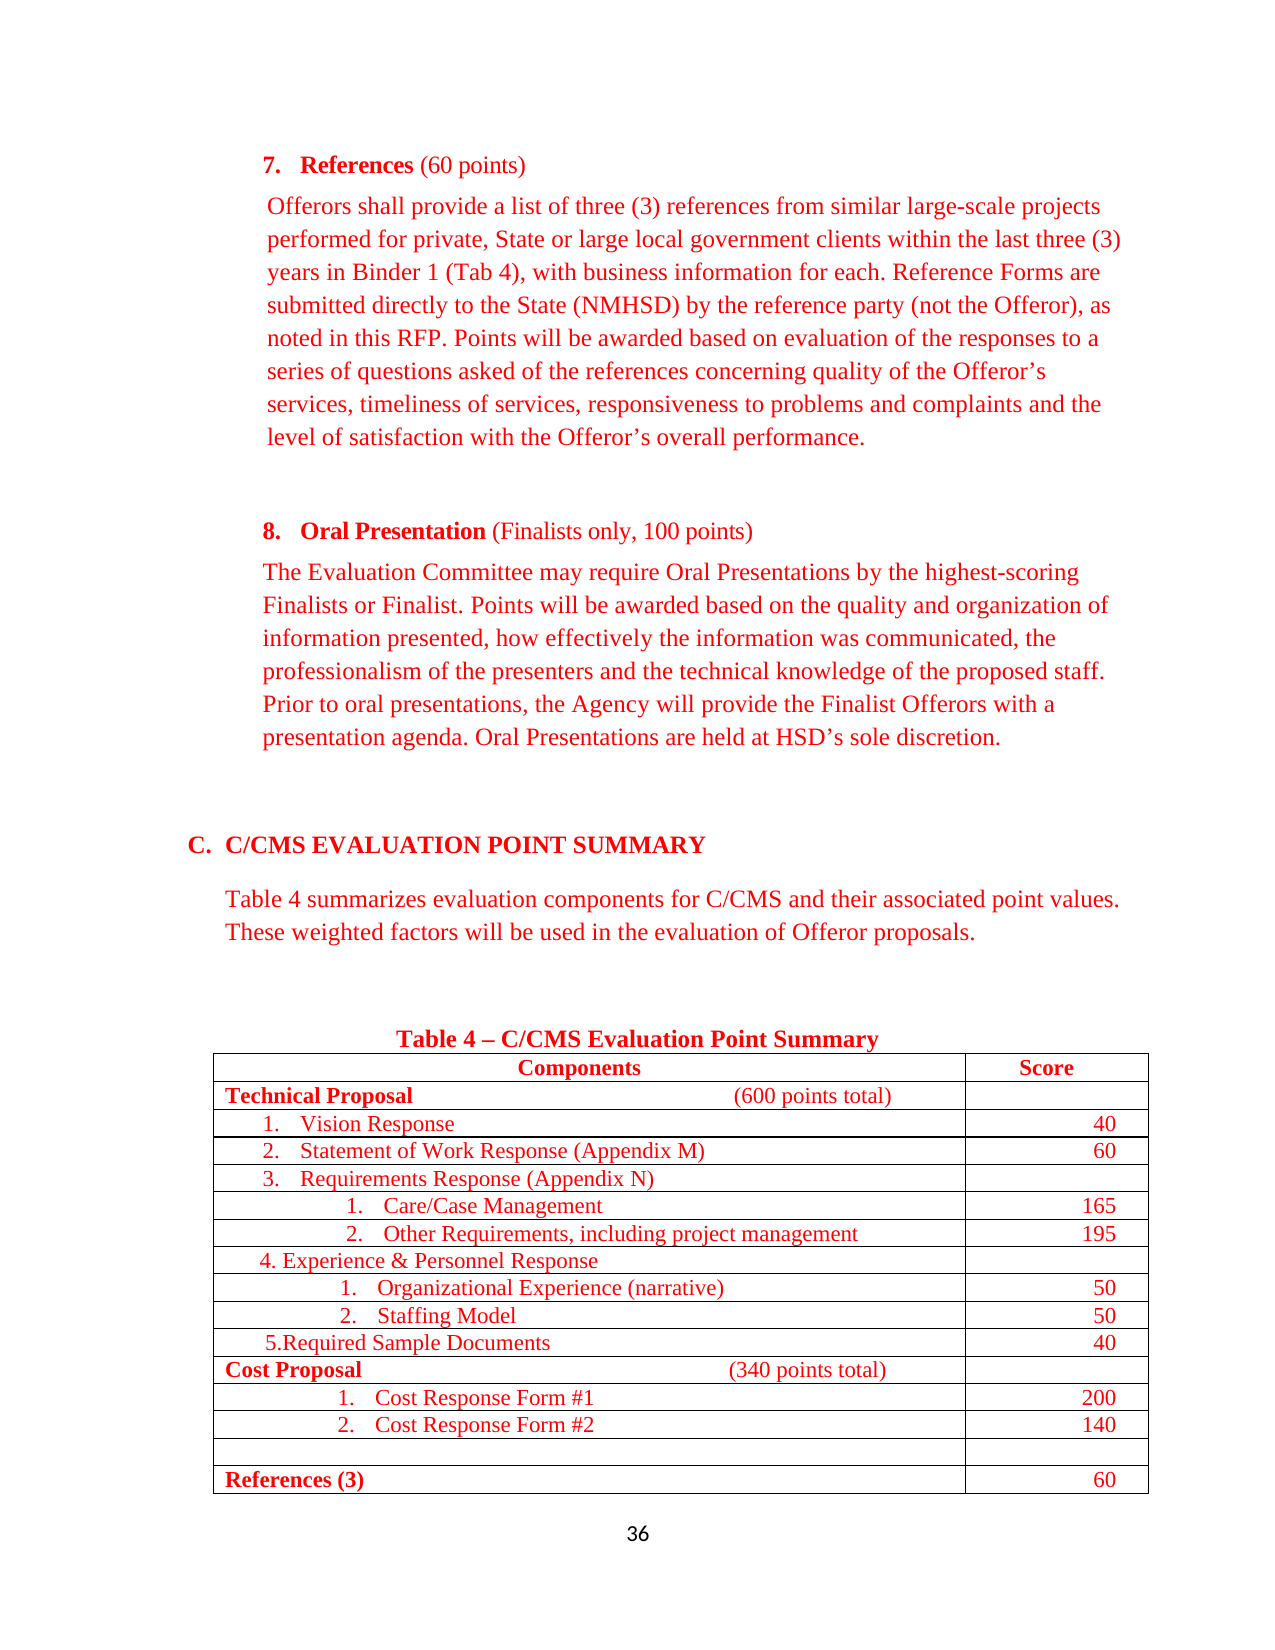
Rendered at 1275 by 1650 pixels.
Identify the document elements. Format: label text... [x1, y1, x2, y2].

table_cell 40 [966, 1329, 1148, 1356]
table_cell References (3) [214, 1466, 965, 1492]
subtitle Oral Presentation (Finalists only, 100 points) [262, 516, 1104, 544]
table_cell [966, 1165, 1148, 1191]
table_cell Statement of Work Response (Appendix M) [214, 1138, 965, 1164]
table_cell 50 [966, 1302, 1148, 1328]
table_header Components [214, 1054, 965, 1081]
table_cell 5.Required Sample Documents [214, 1329, 965, 1356]
table_cell Cost Response Form #2 [214, 1411, 965, 1438]
table_cell Care/Case Management [214, 1192, 965, 1218]
table_cell 165 [966, 1192, 1148, 1218]
table_cell 200 [966, 1384, 1148, 1410]
table_cell [966, 1357, 1148, 1383]
table_cell Cost Proposal (340 points total) [214, 1357, 965, 1383]
table_cell 140 [966, 1411, 1148, 1438]
table_cell [966, 1247, 1148, 1273]
table_cell 40 [966, 1110, 1148, 1136]
table_cell Requirements Response (Appendix N) [214, 1165, 965, 1191]
text The Evaluation Committee may require Oral Presentations by the highest-scoring Finalists or Finalist. Points will be awarded based on the quality and organization of information presented, how effectively the information was communicated, the professionalism of the presenters and the technical knowledge of the proposed staff. Prior to oral presentations, the Agency will provide the Finalist Offerors with a presentation agenda. Oral Presentations are held at HSD’s sole discretion. [262, 557, 1125, 751]
table_cell Other Requirements, including project management [214, 1220, 965, 1246]
table_cell [214, 1439, 965, 1465]
subtitle References (60 points) [262, 150, 1104, 179]
table_cell Staffing Model [214, 1302, 965, 1328]
table_cell 60 [966, 1466, 1148, 1492]
text Offerors shall provide a list of three (3) references from similar large-scale projects performed for private, State or large local government clients within the last three (3) years in Binder 1 (Tab 4), with business information for each. Reference Forms are submitted directly to the State (NMHSD) by the reference party (not the Offeror), as noted in this RFP. Points will be awarded based on evaluation of the responses to a series of questions asked of the references concerning quality of the Offeror’s services, timeliness of services, responsiveness to problems and complaints and the level of satisfaction with the Offeror’s overall performance. [267, 191, 1125, 451]
table_cell 50 [966, 1274, 1148, 1301]
table_cell 4. Experience & Personnel Response [214, 1247, 965, 1273]
table_cell Cost Response Form #1 [214, 1384, 965, 1410]
subtitle C/CMS EVALUATION POINT SUMMARY [187, 830, 1104, 859]
table_cell Organizational Experience (narrative) [214, 1274, 965, 1301]
table_cell Vision Response [214, 1110, 965, 1136]
table_cell [966, 1439, 1148, 1465]
table_cell Technical Proposal (600 points total) [214, 1082, 965, 1109]
text Table 4 summarizes evaluation components for C/CMS and their associated point values. These weighted factors will be used in the evaluation of Offeror proposals. [225, 884, 1125, 945]
text Table 4 – C/CMS Evaluation Point Summary [150, 1024, 1125, 1053]
table_cell [966, 1082, 1148, 1109]
table_cell 195 [966, 1220, 1148, 1246]
table_cell 60 [966, 1138, 1148, 1164]
table_header Score [966, 1054, 1148, 1081]
